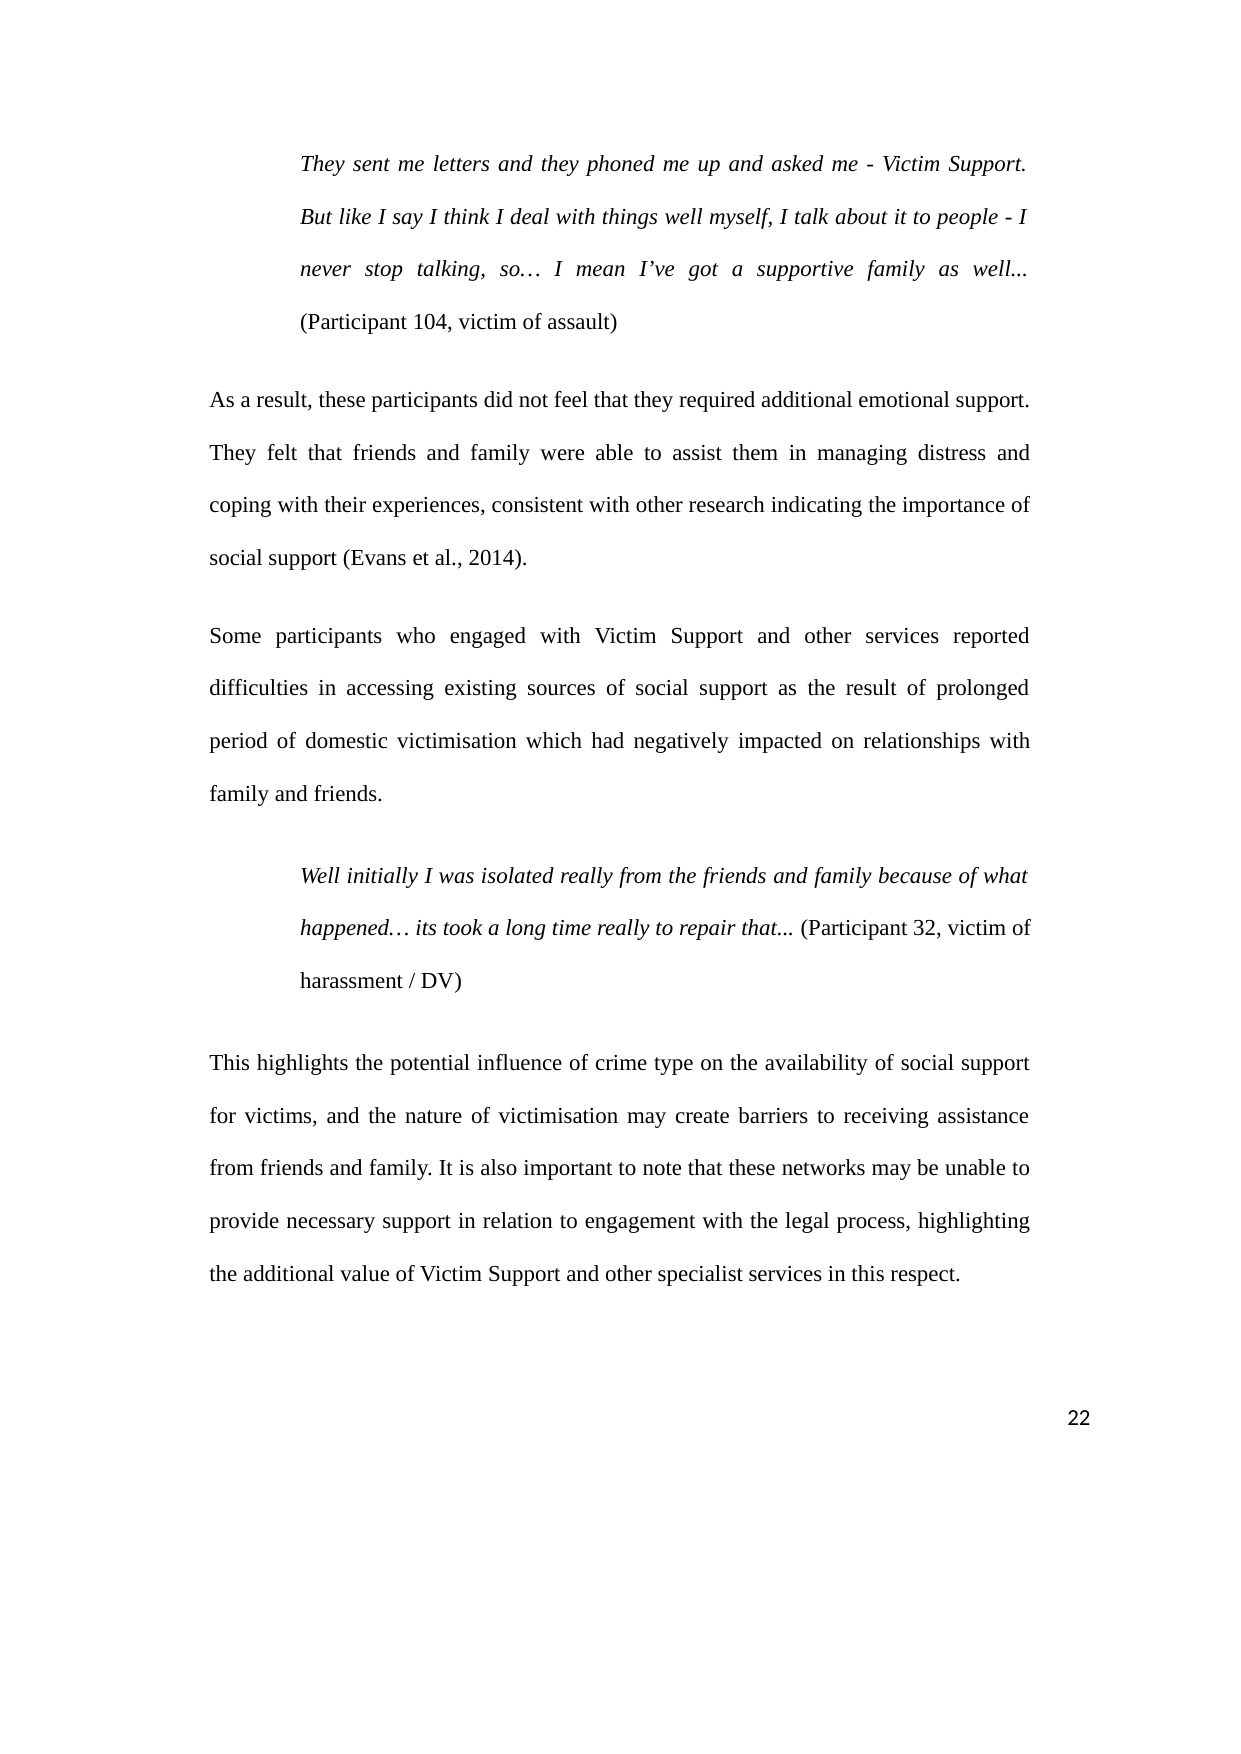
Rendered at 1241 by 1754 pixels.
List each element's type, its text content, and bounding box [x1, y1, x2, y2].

text Some participants who engaged with Victim Support and other services reported difficulties in accessing existing sources of social support as the result of prolonged period of domestic victimisation which had negatively impacted on relationships with family and friends. [209, 622, 1031, 806]
text This highlights the potential influence of crime type on the availability of social support for victims, and the nature of victimisation may create barriers to receiving assistance from friends and family. It is also important to note that these networks may be unable to provide necessary support in relation to engagement with the legal process, highlighting the additional value of Victim Support and other specialist services in this respect. [209, 1049, 1031, 1286]
text As a result, these participants did not feel that they required additional emotional support. They felt that friends and family were able to assist them in managing distress and coping with their experiences, consistent with other research indicating the importance of social support (Evans et al., 2014). [209, 386, 1031, 570]
text Well initially I was isolated really from the friends and family because of what happened… its took a long time really to repair that... (Participant 32, victim of harassment / DV) [300, 862, 1031, 993]
text They sent me letters and they phoned me up and asked me - Victim Support. But like I say I think I deal with things well myself, I talk about it to people - I never stop talking, so… I mean I’ve got a supportive family as well... (Participant 104, victim of assault) [300, 150, 1031, 334]
